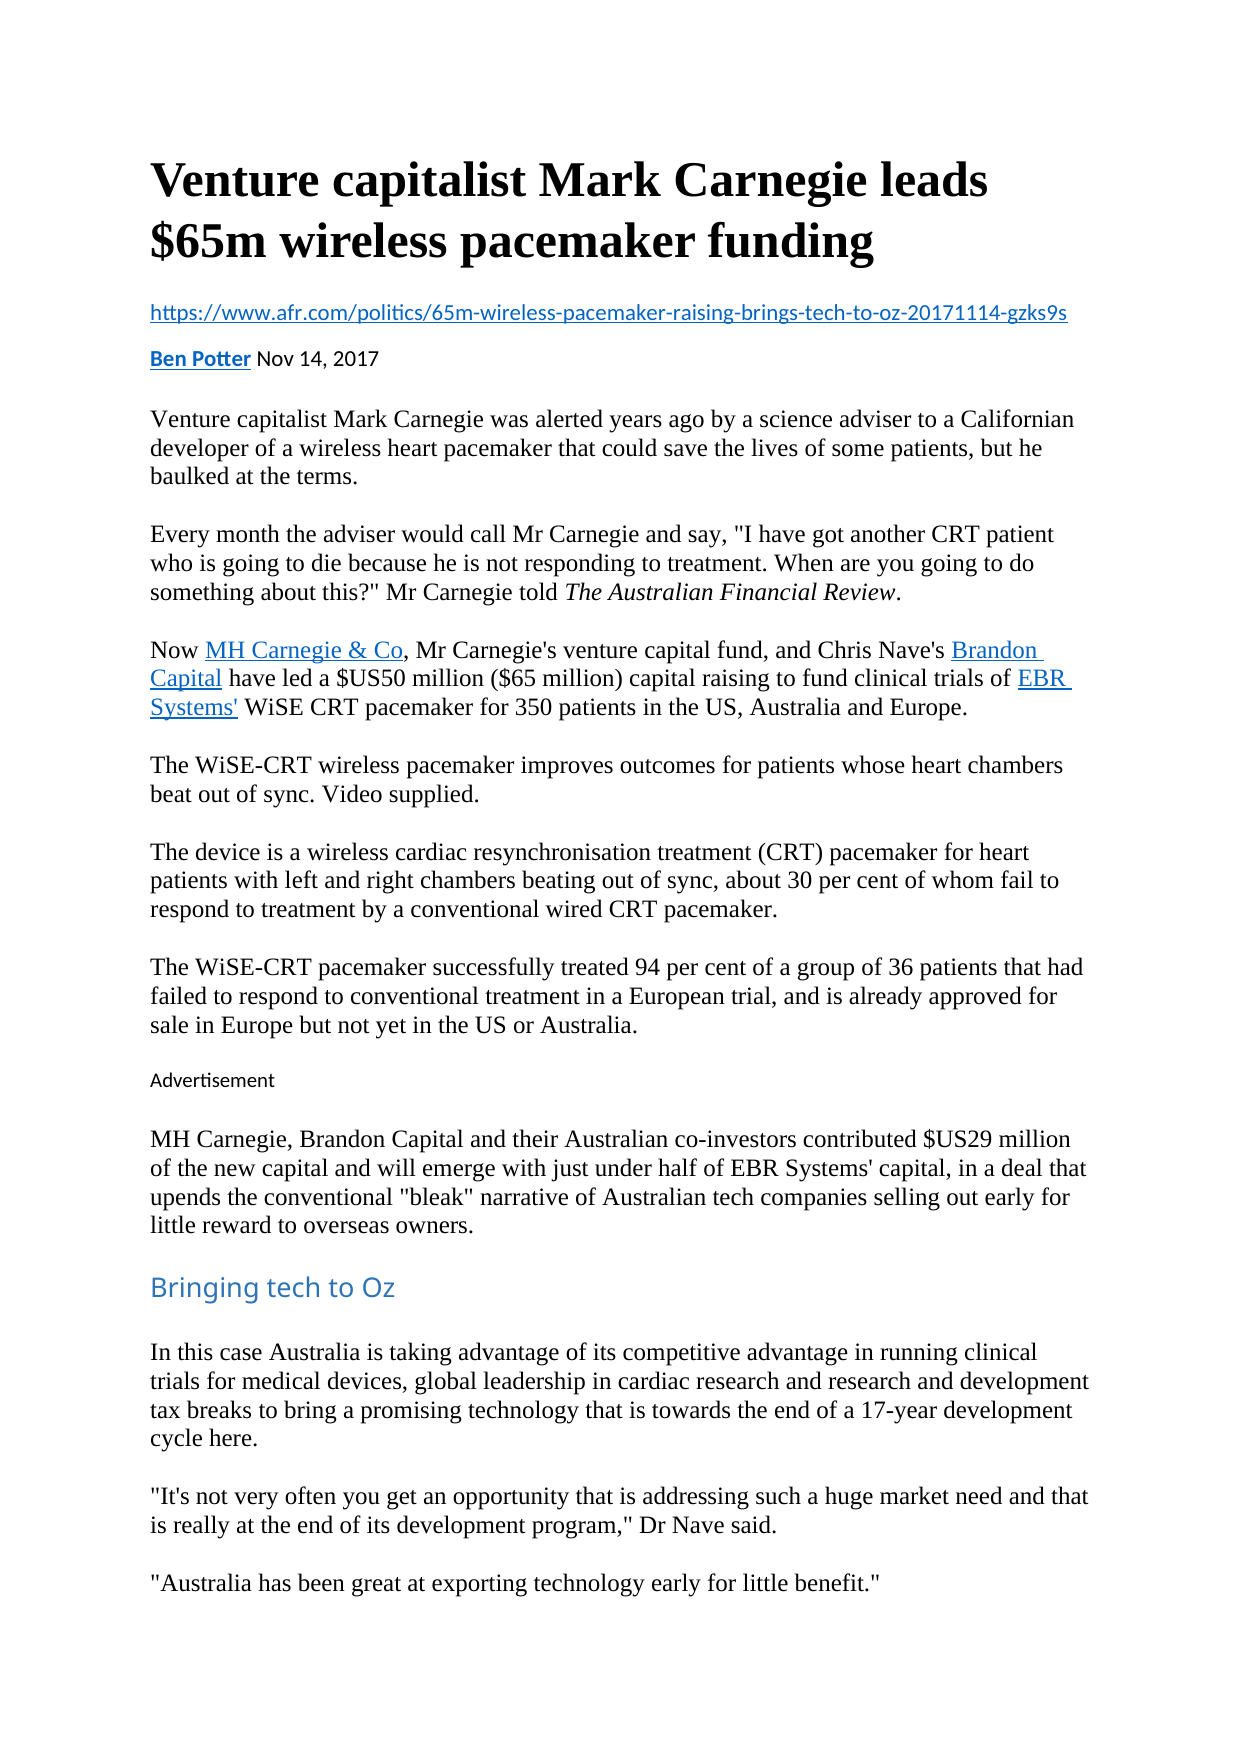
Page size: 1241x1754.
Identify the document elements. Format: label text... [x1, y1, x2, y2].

text The device is a wireless cardiac resynchronisation treatment (CRT) pacemaker for heart patients with left and right chambers beating out of sync, about 30 per cent of whom fail to respond to treatment by a conventional wired CRT pacemaker. [150, 837, 1090, 923]
subtitle Venture capitalist Mark Carnegie leads $65m wireless pacemaker funding [150, 150, 1090, 268]
text The WiSE-CRT pacemaker successfully treated 94 per cent of a group of 36 patients that had failed to respond to conventional treatment in a European trial, and is already approved for sale in Europe but not yet in the US or Australia. [150, 952, 1090, 1038]
text Every month the adviser would call Mr Carnegie and say, "I have got another CRT patient who is going to die because he is not responding to treatment. When are you going to do something about this?" Mr Carnegie told The Australian Financial Review. [150, 519, 1090, 606]
text Now MH Carnegie & Co, Mr Carnegie's venture capital fund, and Chris Nave's Brandon Capital have led a $US50 million ($65 million) capital raising to fund clinical trials of EBR Systems' WiSE CRT pacemaker for 350 patients in the US, Australia and Europe. [150, 635, 1090, 721]
text MH Carnegie, Brandon Capital and their Australian co-investors contributed $US29 million of the new capital and will emerge with just under half of EBR Systems' capital, in a deal that upends the conventional "bleak" narrative of Australian tech companies selling out early for little reward to overseas owners. [150, 1124, 1090, 1239]
text Ben Potter Nov 14, 2017 [150, 344, 1090, 372]
text The WiSE-CRT wireless pacemaker improves outcomes for patients whose heart chambers beat out of sync. Video supplied. [150, 750, 1090, 808]
text "Australia has been great at exporting technology early for little benefit." [150, 1568, 1090, 1597]
text Advertisement [150, 1068, 1090, 1093]
text https://www.afr.com/politics/65m-wireless-pacemaker-raising-brings-tech-to-oz-20171114-gzks9s [150, 298, 1090, 326]
text Venture capitalist Mark Carnegie was alerted years ago by a science adviser to a Californian developer of a wireless heart pacemaker that could save the lives of some patients, but he baulked at the terms. [150, 404, 1090, 490]
text "It's not very often you get an opportunity that is addressing such a huge market need and that is really at the end of its development program," Dr Nave said. [150, 1481, 1090, 1539]
text In this case Australia is taking advantage of its competitive advantage in running clinical trials for medical devices, global leadership in cardiac research and research and development tax breaks to bring a promising technology that is towards the end of a 17-year development cycle here. [150, 1337, 1090, 1452]
subtitle Bringing tech to Oz [150, 1268, 1090, 1305]
